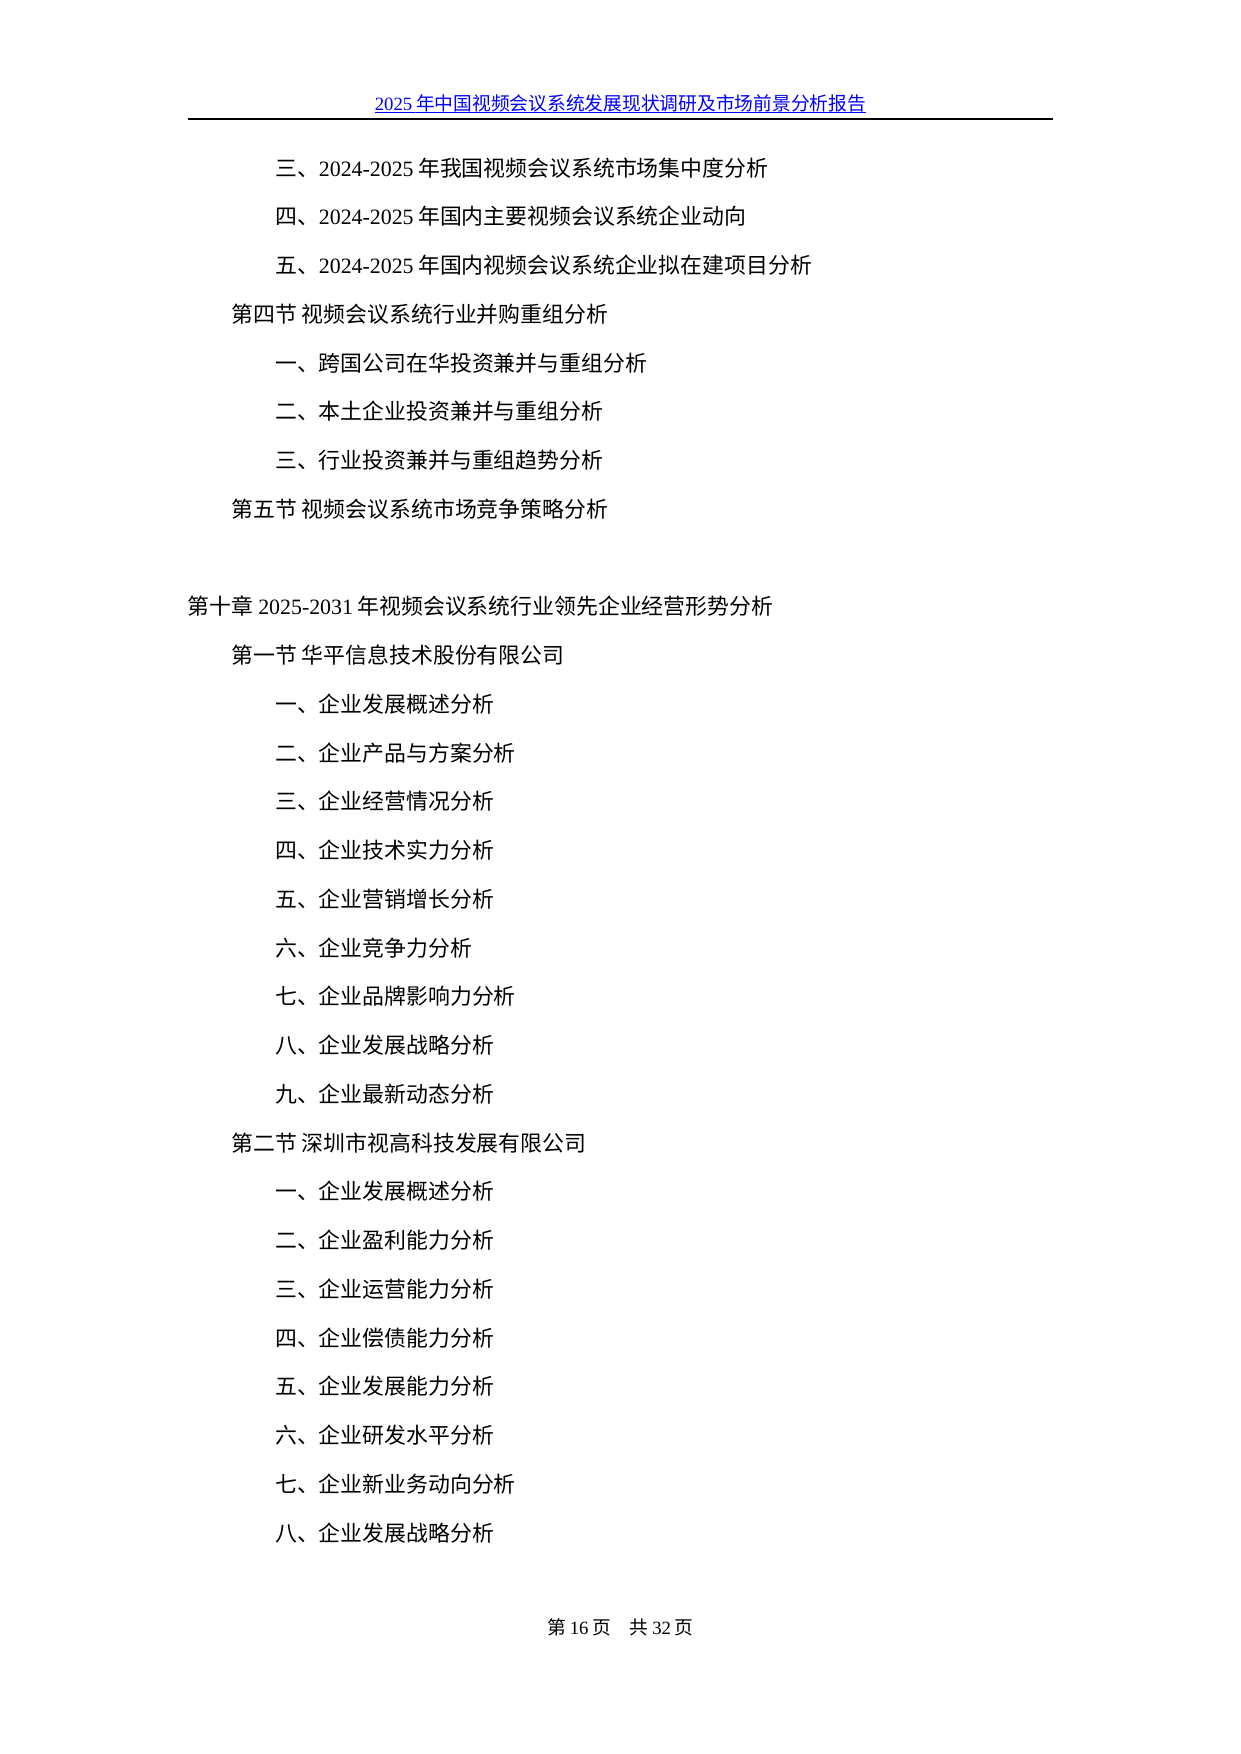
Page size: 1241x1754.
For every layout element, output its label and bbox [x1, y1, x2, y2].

text [187, 150, 1053, 1548]
